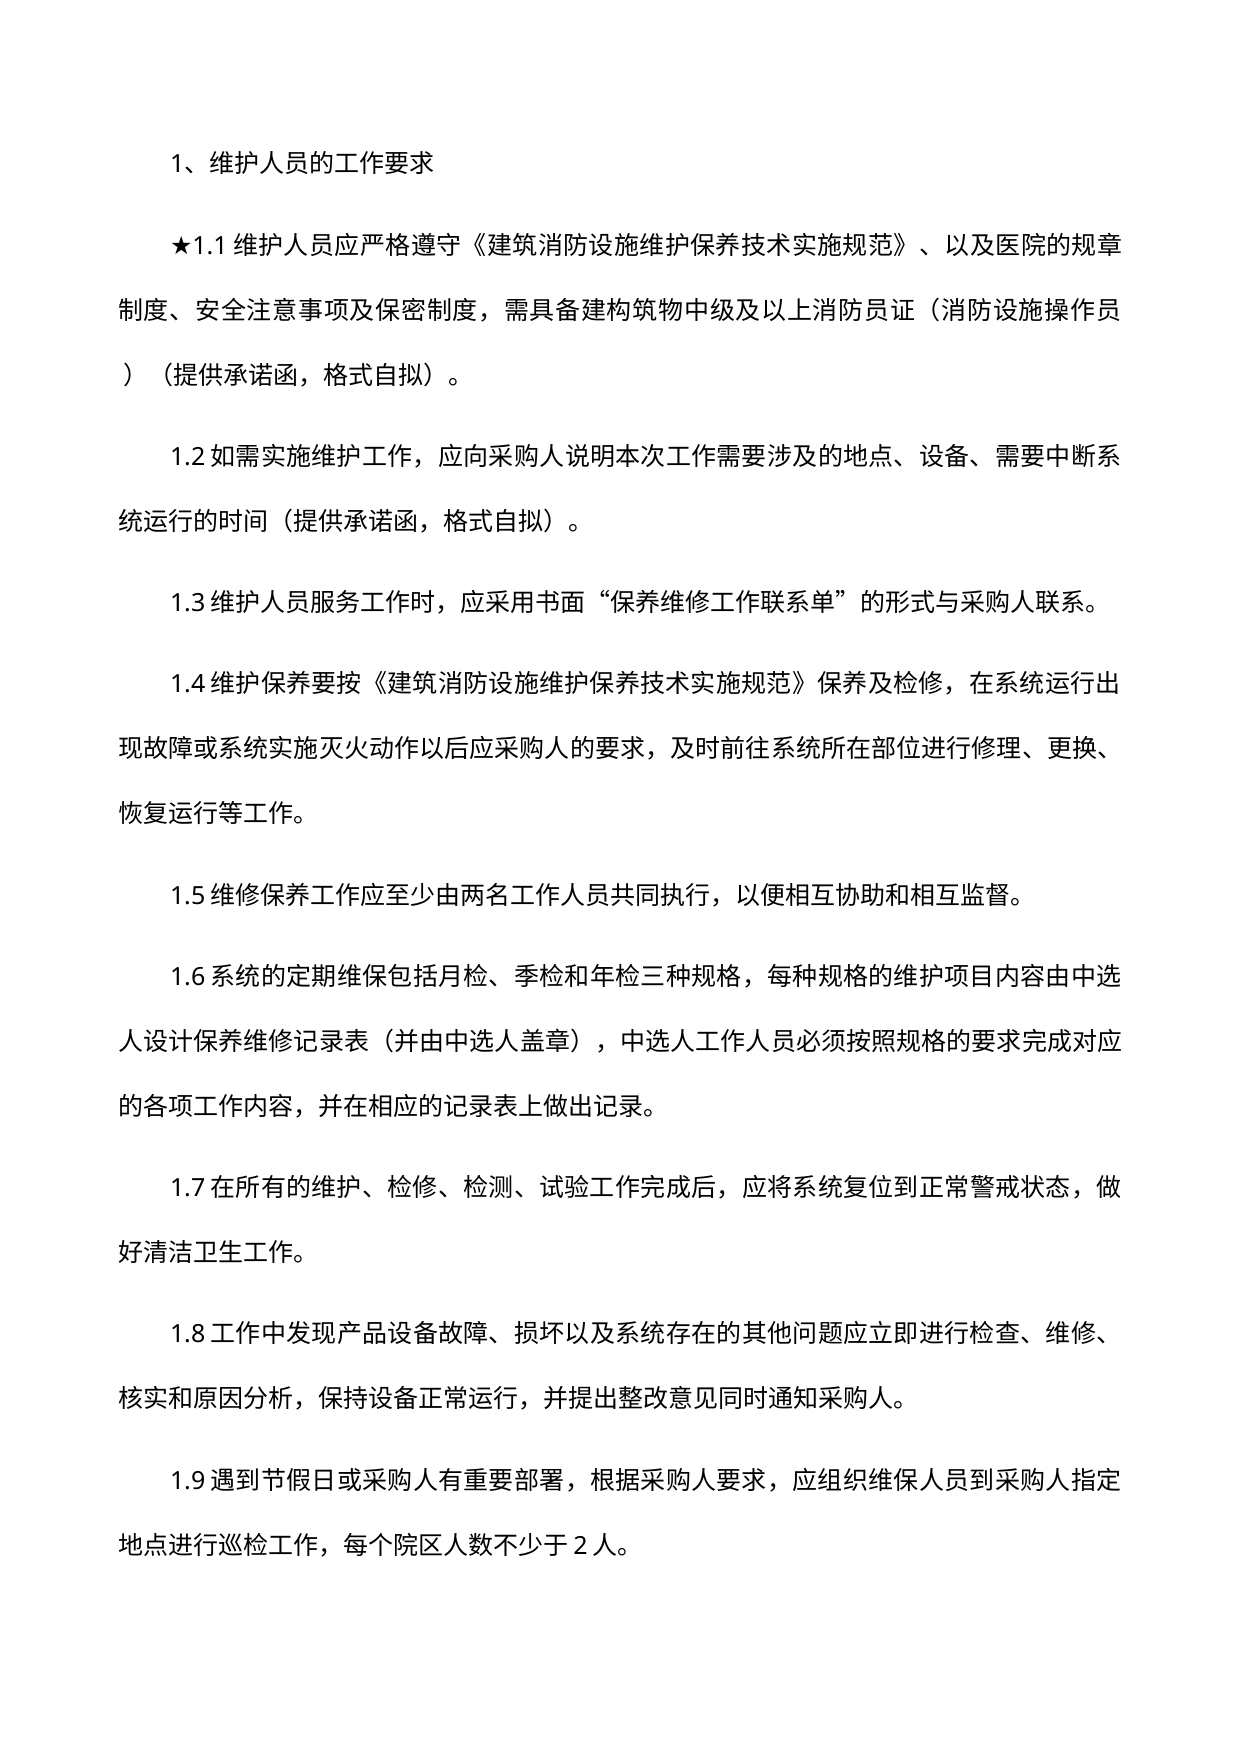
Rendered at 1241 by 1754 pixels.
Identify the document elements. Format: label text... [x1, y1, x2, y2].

text 1.6系统的定期维保包括月检、季检和年检三种规格，每种规格的维护项目内容由中选人设计保养维修记录表（并由中选人盖章），中选人工作人员必须按照规格的要求完成对应的各项工作内容，并在相应的记录表上做出记录。 [118, 942, 1122, 1137]
text 1.9遇到节假日或采购人有重要部署，根据采购人要求，应组织维保人员到采购人指定地点进行巡检工作，每个院区人数不少于2人。 [118, 1446, 1122, 1576]
text 1.8工作中发现产品设备故障、损坏以及系统存在的其他问题应立即进行检查、维修、核实和原因分析，保持设备正常运行，并提出整改意见同时通知采购人。 [118, 1299, 1122, 1429]
text ★1.1维护人员应严格遵守《建筑消防设施维护保养技术实施规范》、以及医院的规章制度、安全注意事项及保密制度，需具备建构筑物中级及以上消防员证（消防设施操作员 ）（提供承诺函，格式自拟）。 [118, 211, 1122, 406]
text 1、维护人员的工作要求 [118, 129, 1122, 194]
text 1.3维护人员服务工作时，应采用书面“保养维修工作联系单”的形式与采购人联系。 [118, 568, 1122, 633]
text 1.4维护保养要按《建筑消防设施维护保养技术实施规范》保养及检修，在系统运行出现故障或系统实施灭火动作以后应采购人的要求，及时前往系统所在部位进行修理、更换、恢复运行等工作。 [118, 649, 1122, 844]
text 1.2如需实施维护工作，应向采购人说明本次工作需要涉及的地点、设备、需要中断系统运行的时间（提供承诺函，格式自拟）。 [118, 422, 1122, 552]
text 1.7在所有的维护、检修、检测、试验工作完成后，应将系统复位到正常警戒状态，做好清洁卫生工作。 [118, 1153, 1122, 1283]
text 1.5维修保养工作应至少由两名工作人员共同执行，以便相互协助和相互监督。 [118, 861, 1122, 926]
